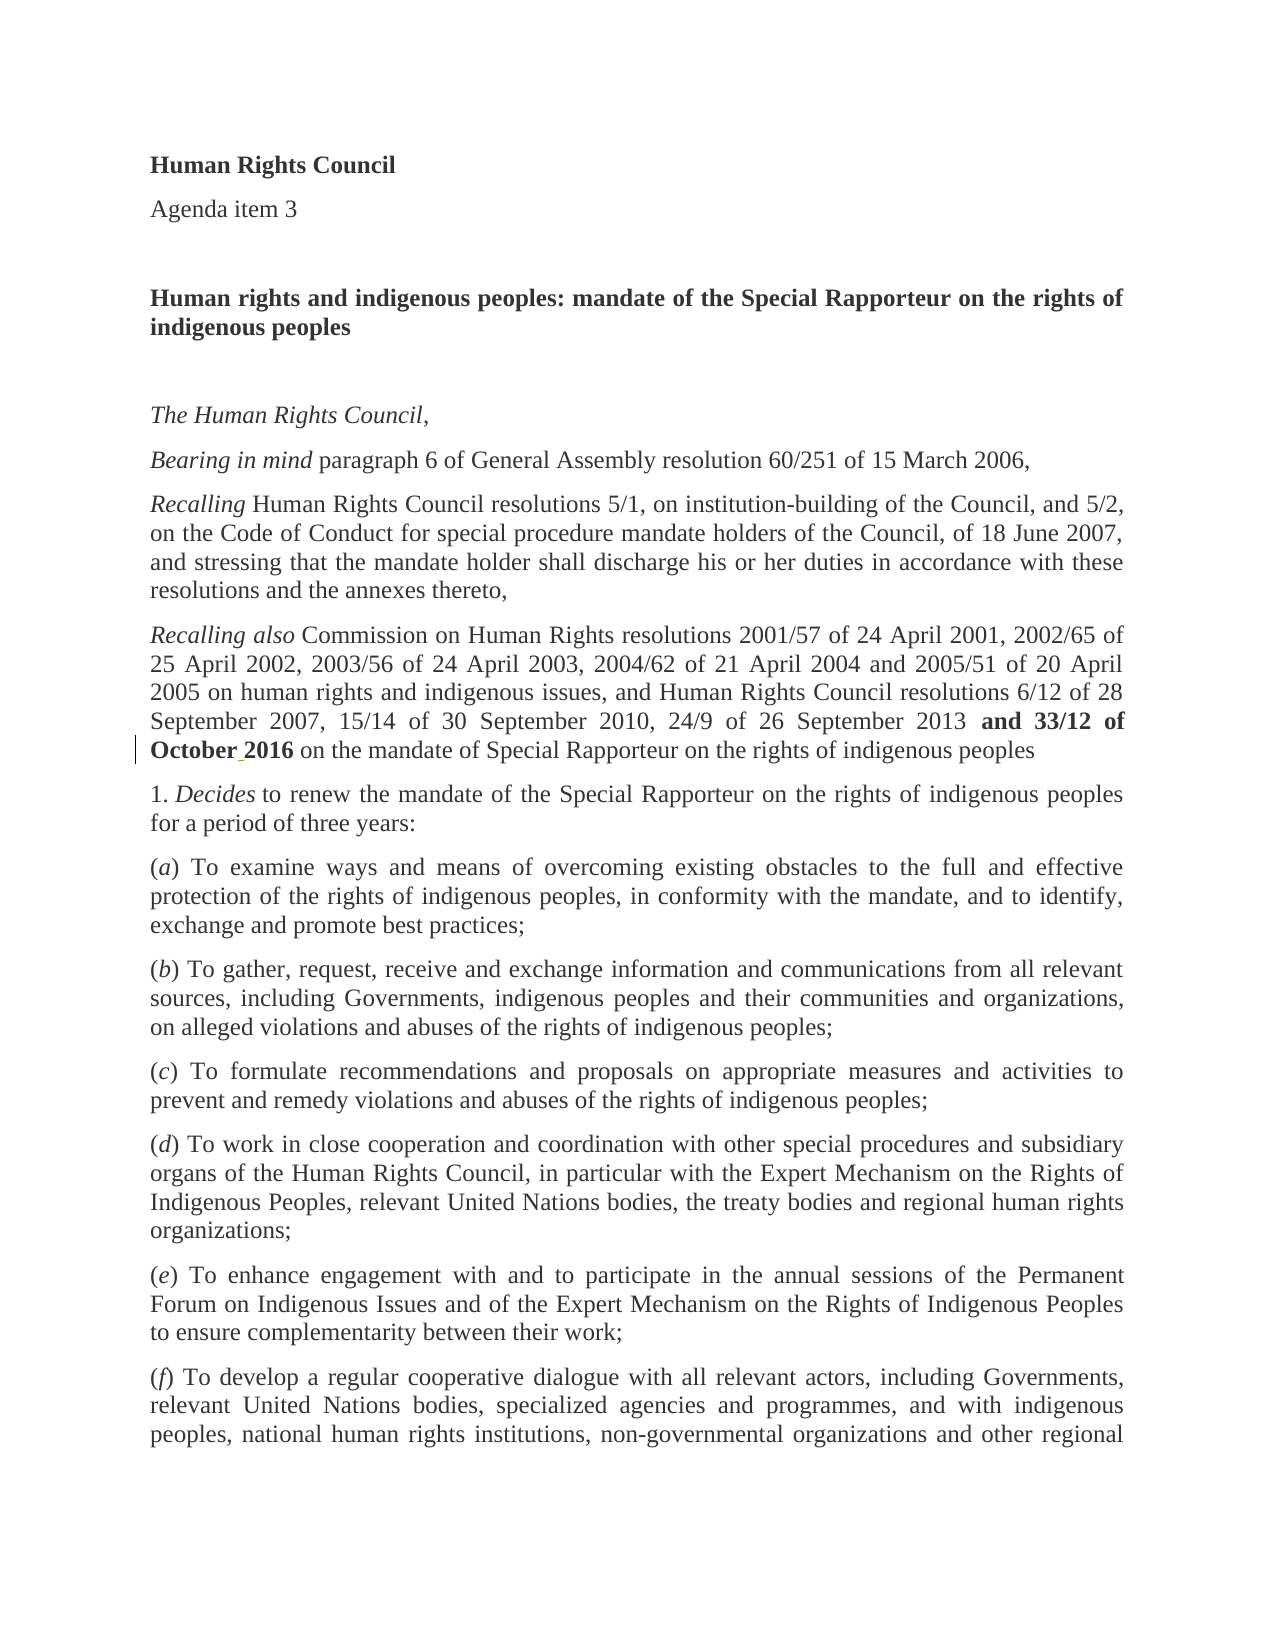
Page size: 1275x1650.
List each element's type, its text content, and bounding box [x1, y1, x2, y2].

text (c) To formulate recommendations and proposals on appropriate measures and activities to prevent and remedy violations and abuses of the rights of indigenous peoples; [150, 1056, 1125, 1114]
text Agenda item 3 [150, 194, 1125, 223]
text 1. Decides to renew the mandate of the Special Rapporteur on the rights of indigenous peoples for a period of three years: [150, 779, 1125, 837]
text Recalling Human Rights Council resolutions 5/1, on institution-building of the Council, and 5/2, on the Code of Conduct for special procedure mandate holders of the Council, of 18 June 2007, and stressing that the mandate holder shall discharge his or her duties in accordance with these resolutions and the annexes thereto, [150, 489, 1125, 604]
text Bearing in mind paragraph 6 of General Assembly resolution 60/251 of 15 March 2006, [150, 445, 1125, 474]
text Human Rights Council [150, 150, 1125, 179]
text (e) To enhance engagement with and to participate in the annual sessions of the Permanent Forum on Indigenous Issues and of the Expert Mechanism on the Rights of Indigenous Peoples to ensure complementarity between their work; [150, 1260, 1125, 1346]
text Human rights and indigenous peoples: mandate of the Special Rapporteur on the rights of indigenous peoples [150, 283, 1125, 341]
text (d) To work in close cooperation and coordination with other special procedures and subsidiary organs of the Human Rights Council, in particular with the Expert Mechanism on the Rights of Indigenous Peoples, relevant United Nations bodies, the treaty bodies and regional human rights organizations; [150, 1129, 1125, 1244]
text The Human Rights Council, [150, 401, 1125, 429]
text Recalling also Commission on Human Rights resolutions 2001/57 of 24 April 2001, 2002/65 of 25 April 2002, 2003/56 of 24 April 2003, 2004/62 of 21 April 2004 and 2005/51 of 20 April 2005 on human rights and indigenous issues, and Human Rights Council resolutions 6/12 of 28 September 2007, 15/14 of 30 September 2010, 24/9 of 26 September 2013 and 33/12 of October2016 on the mandate of Special Rapporteur on the rights of indigenous peoples [150, 620, 1125, 764]
text (a) To examine ways and means of overcoming existing obstacles to the full and effective protection of the rights of indigenous peoples, in conformity with the mandate, and to identify, exchange and promote best practices; [150, 852, 1125, 939]
text (b) To gather, request, receive and exchange information and communications from all relevant sources, including Governments, indigenous peoples and their communities and organizations, on alleged violations and abuses of the rights of indigenous peoples; [150, 954, 1125, 1041]
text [150, 1362, 1125, 1448]
